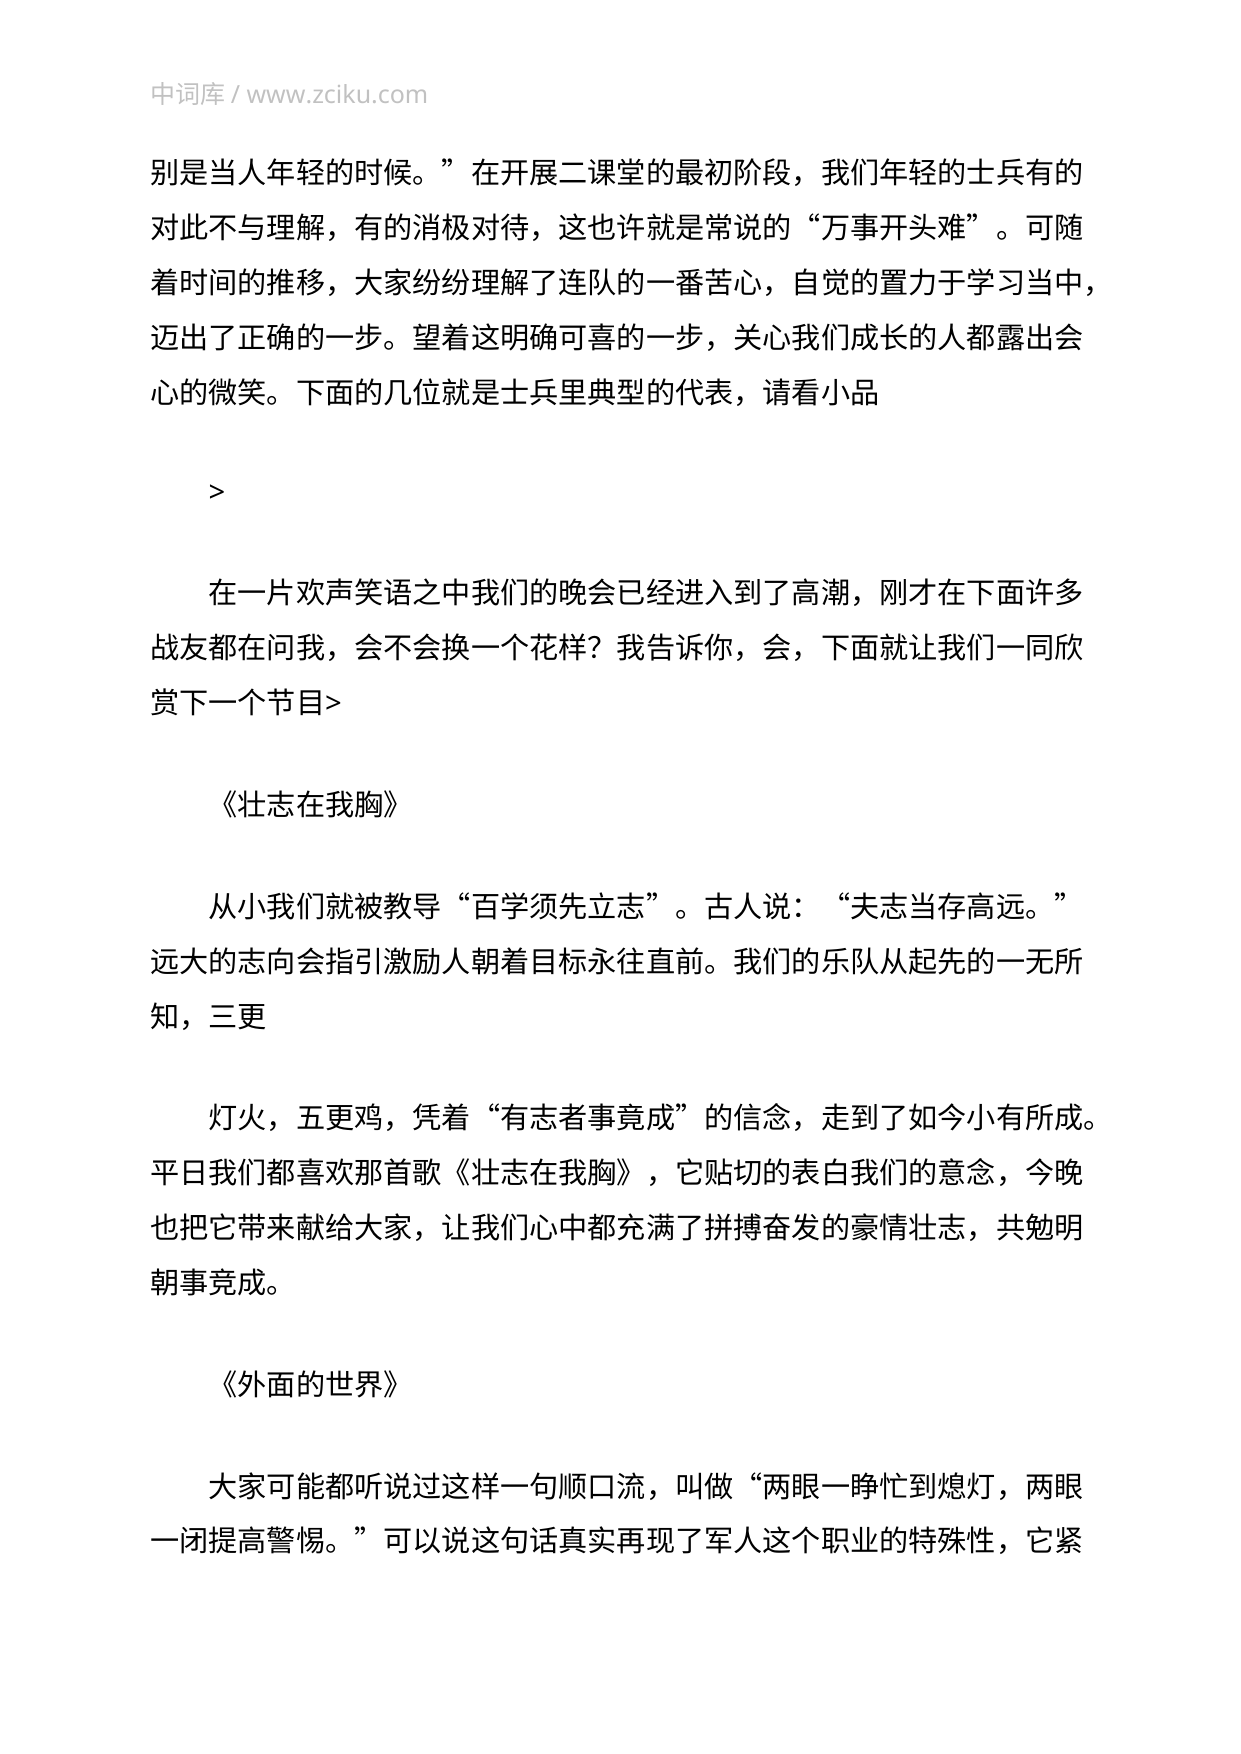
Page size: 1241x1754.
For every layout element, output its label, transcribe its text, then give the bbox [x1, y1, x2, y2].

text 灯火，五更鸡，凭着“有志者事竟成”的信念，走到了如今小有所成。平日我们都喜欢那首歌《壮志在我胸》，它贴切的表白我们的意念，今晚也把它带来献给大家，让我们心中都充满了拼搏奋发的豪情壮志，共勉明朝事竞成。 [150, 1095, 1090, 1302]
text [150, 1463, 1090, 1560]
text 从小我们就被教导“百学须先立志”。古人说：“夫志当存高远。”远大的志向会指引激励人朝着目标永往直前。我们的乐队从起先的一无所知，三更 [150, 883, 1090, 1035]
text > [150, 471, 1090, 511]
text 在一片欢声笑语之中我们的晚会已经进入到了高潮，刚才在下面许多战友都在问我，会不会换一个花样？我告诉你，会，下面就让我们一同欣赏下一个节目> [150, 570, 1090, 722]
text 《壮志在我胸》 [150, 782, 1090, 824]
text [150, 150, 1090, 412]
text 《外面的世界》 [150, 1361, 1090, 1404]
